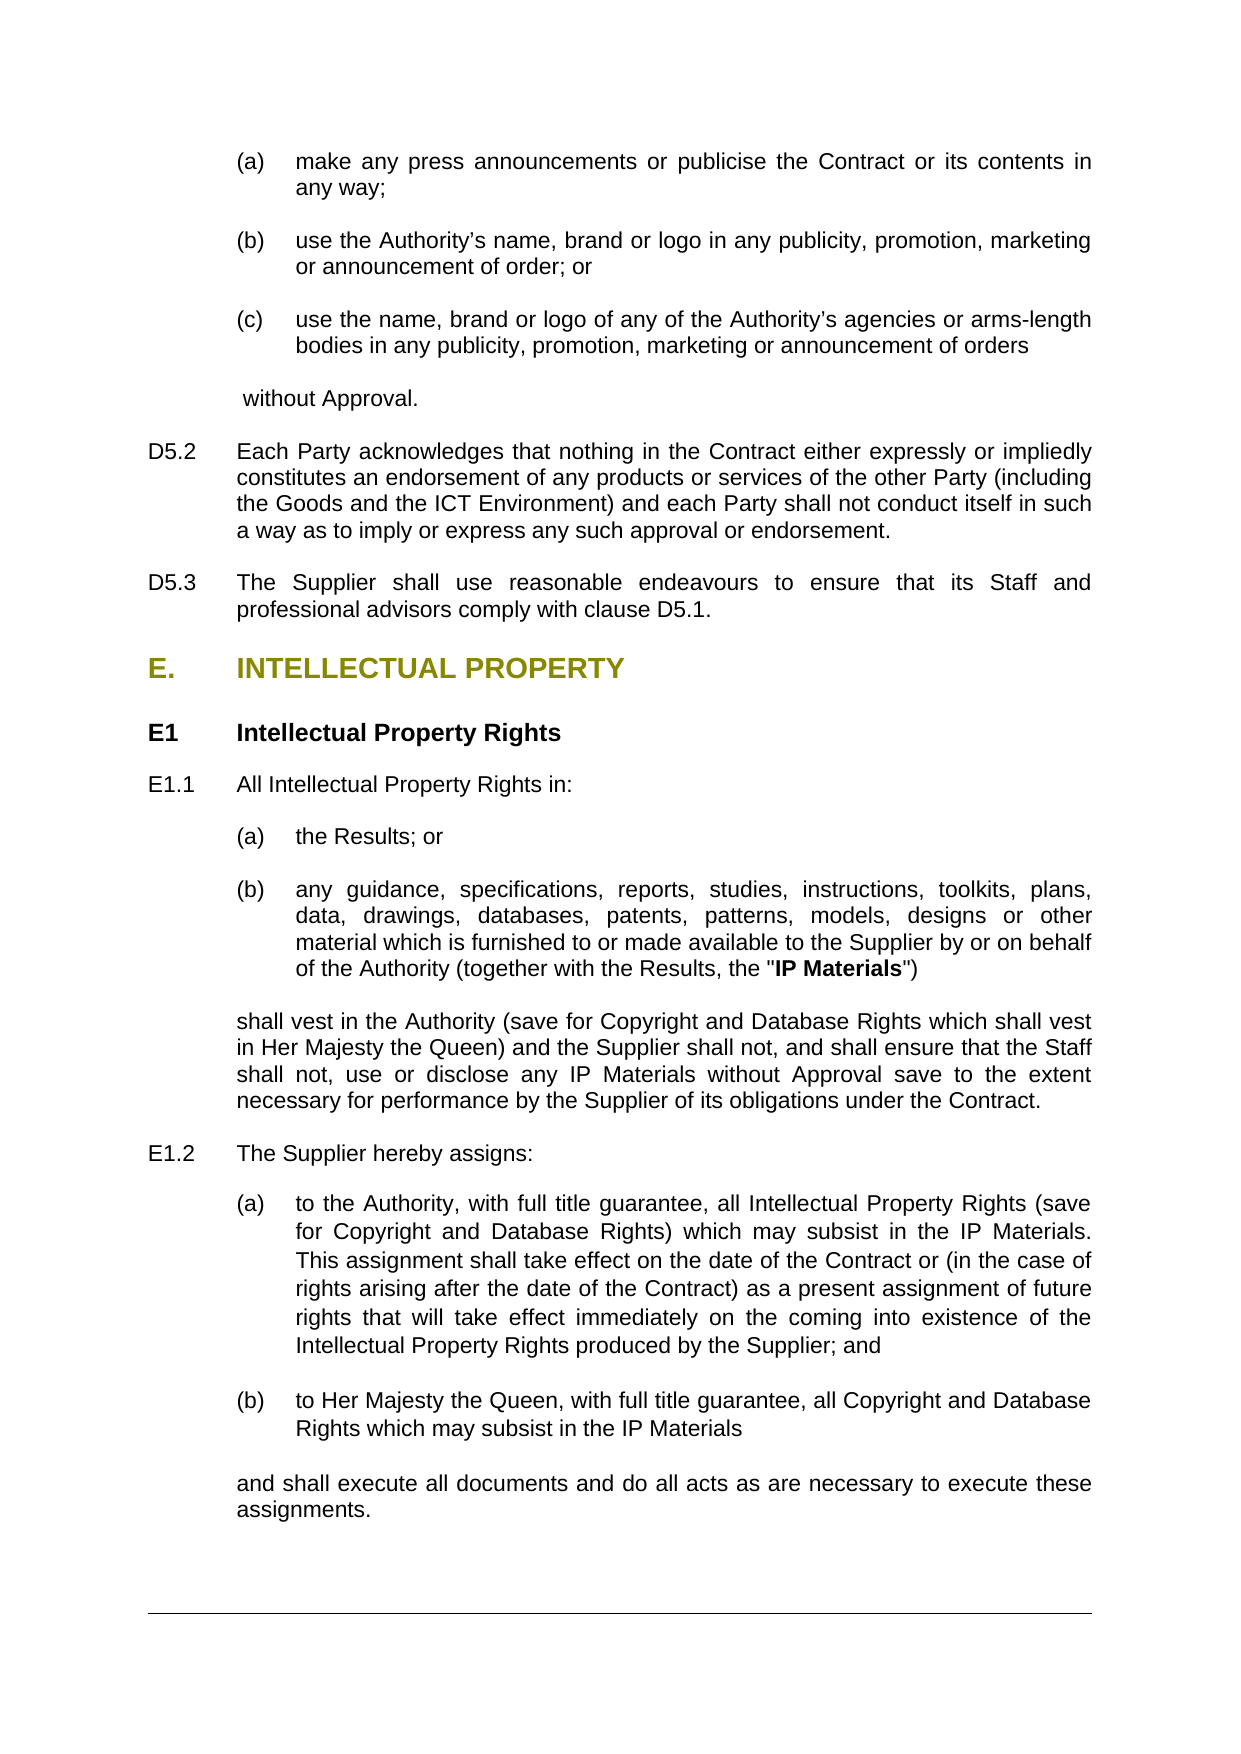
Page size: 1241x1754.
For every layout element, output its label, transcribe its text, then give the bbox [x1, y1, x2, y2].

list to the Authority, with full title guarantee, all Intellectual Property Rights (save for Copyright and Database Rights) which may subsist in the IP Materials. This assignment shall take effect on the date of the Contract or (in the case of rights arising after the date of the Contract) as a present assignment of future rights that will take effect immediately on the coming into existence of the Intellectual Property Rights produced by the Supplier; and [236, 1190, 1092, 1358]
text shall vest in the Authority (save for Copyright and Database Rights which shall vest in Her Majesty the Queen) and the Supplier shall not, and shall ensure that the Staff shall not, use or disclose any IP Materials without Approval save to the extent necessary for performance by the Supplier of its obligations under the Contract. [148, 1008, 1092, 1113]
text D5.2 Each Party acknowledges that nothing in the Contract either expressly or impliedly constitutes an endorsement of any products or services of the other Party (including the Goods and the ICT Environment) and each Party shall not conduct itself in such a way as to imply or express any such approval or endorsement. [148, 438, 1092, 543]
text E1 Intellectual Property Rights [148, 718, 1092, 747]
text and shall execute all documents and do all acts as are necessary to execute these assignments. [148, 1470, 1092, 1523]
text E1.2 The Supplier hereby assigns: [148, 1139, 1092, 1166]
text (b) any guidance, specifications, reports, studies, instructions, toolkits, plans, data, drawings, databases, patents, patterns, models, designs or other material which is furnished to or made available to the Supplier by or on behalf of the Authority (together with the Results, the "IP Materials") [236, 876, 1092, 981]
list use the Authority’s name, brand or logo in any publicity, promotion, marketing or announcement of order; or [236, 227, 1092, 279]
text E. INTELLECTUAL PROPERTY [148, 651, 1092, 684]
text D5.3 The Supplier shall use reasonable endeavours to ensure that its Staff and professional advisors comply with clause D5.1. [148, 569, 1092, 622]
list to Her Majesty the Queen, with full title guarantee, all Copyright and Database Rights which may subsist in the IP Materials [236, 1387, 1092, 1442]
list use the name, brand or logo of any of the Authority’s agencies or arms-length bodies in any publicity, promotion, marketing or announcement of orders [236, 306, 1092, 358]
list make any press announcements or publicise the Contract or its contents in any way; [236, 148, 1092, 200]
text (a) the Results; or [236, 823, 1092, 850]
text without Approval. [148, 385, 1092, 411]
text E1.1 All Intellectual Property Rights in: [148, 771, 1092, 797]
